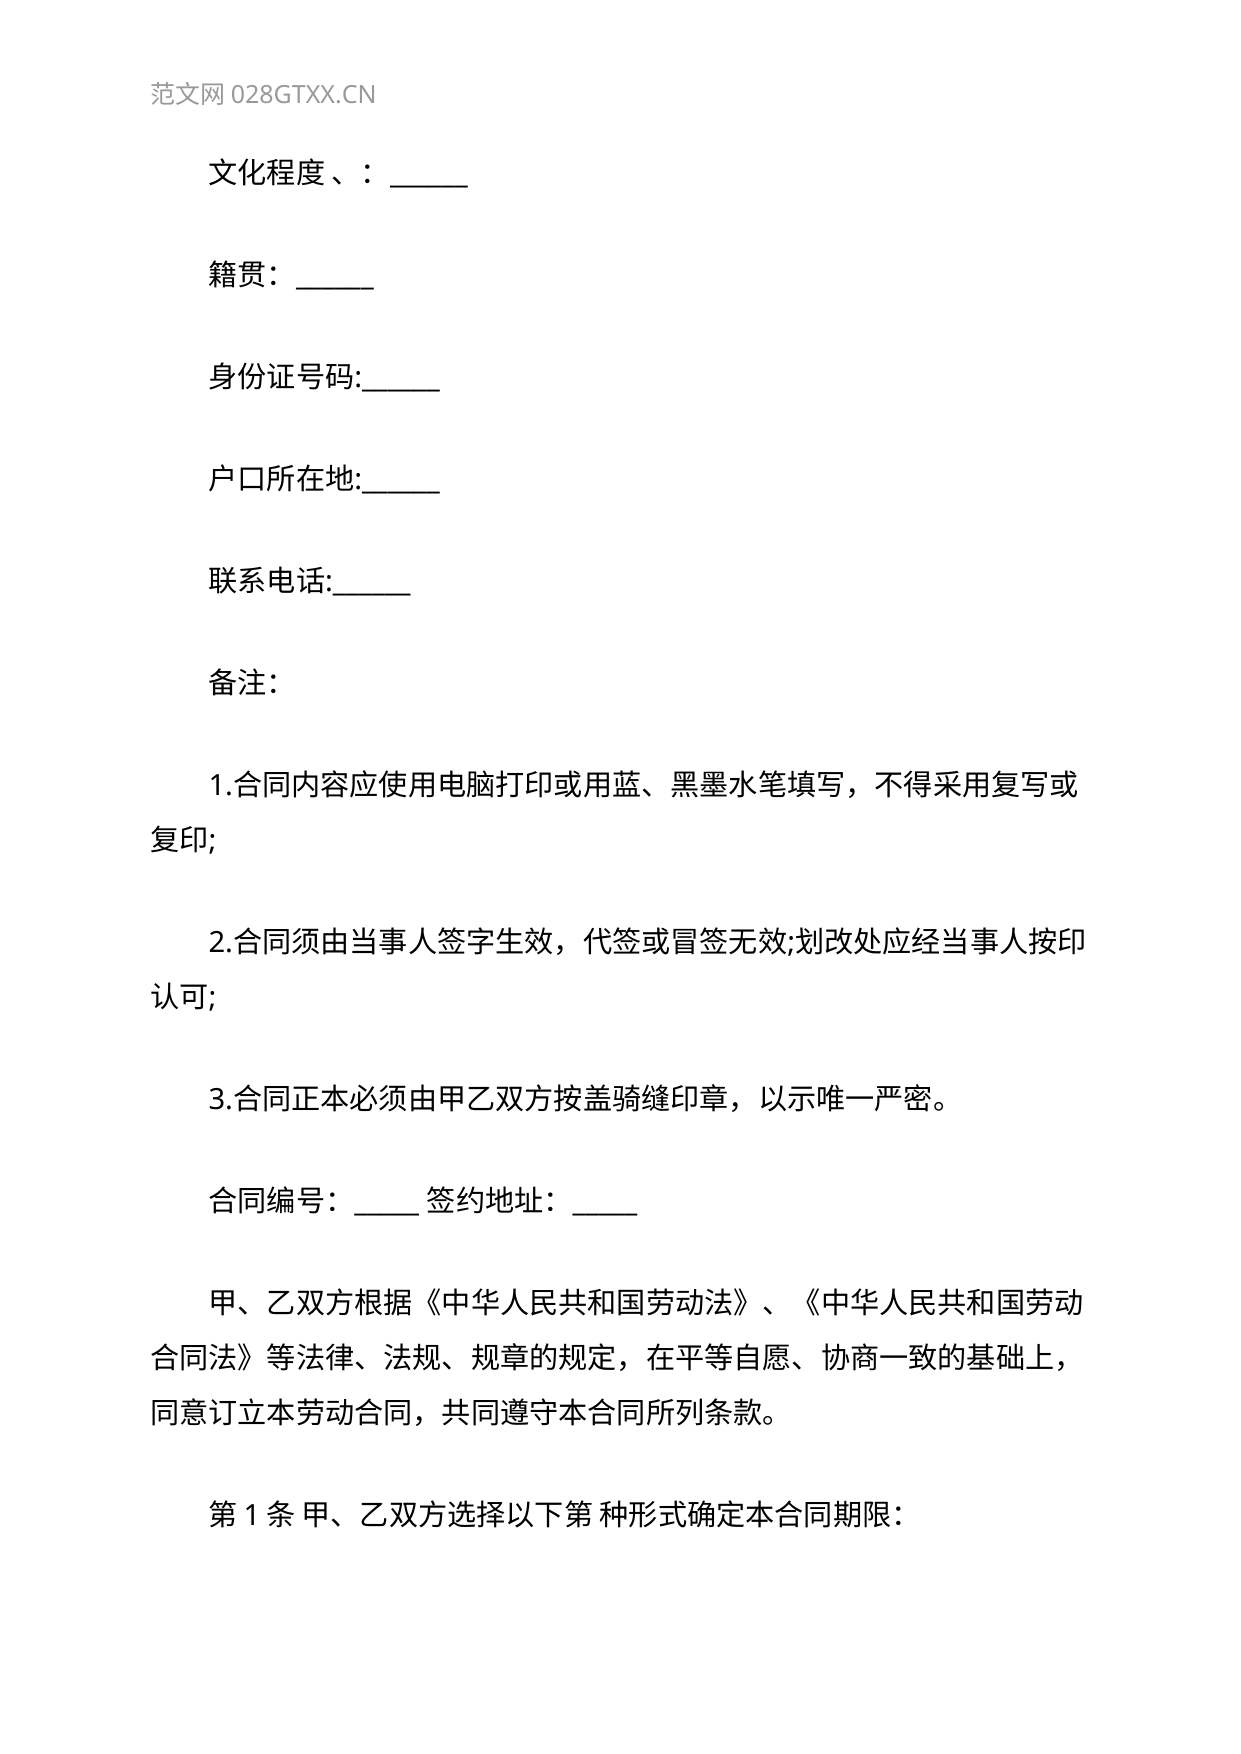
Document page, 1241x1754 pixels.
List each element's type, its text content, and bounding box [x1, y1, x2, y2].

text 户口所在地:______ [150, 456, 1090, 498]
text 2.合同须由当事人签字生效，代签或冒签无效;划改处应经当事人按印认可; [150, 919, 1090, 1016]
text 合同编号：_____ 签约地址：_____ [150, 1178, 1090, 1220]
text 备注： [150, 660, 1090, 702]
text 1.合同内容应使用电脑打印或用蓝、黑墨水笔填写，不得采用复写或复印; [150, 762, 1090, 859]
text 第1条 甲、乙双方选择以下第 种形式确定本合同期限： [150, 1491, 1090, 1533]
text 文化程度 、：______ [150, 150, 1090, 192]
text 籍贯：______ [150, 252, 1090, 294]
text 联系电话:______ [150, 558, 1090, 600]
text 身份证号码:______ [150, 354, 1090, 396]
text 3.合同正本必须由甲乙双方按盖骑缝印章，以示唯一严密。 [150, 1076, 1090, 1118]
text 甲、乙双方根据《中华人民共和国劳动法》、《中华人民共和国劳动合同法》等法律、法规、规章的规定，在平等自愿、协商一致的基础上，同意订立本劳动合同，共同遵守本合同所列条款。 [150, 1279, 1090, 1432]
